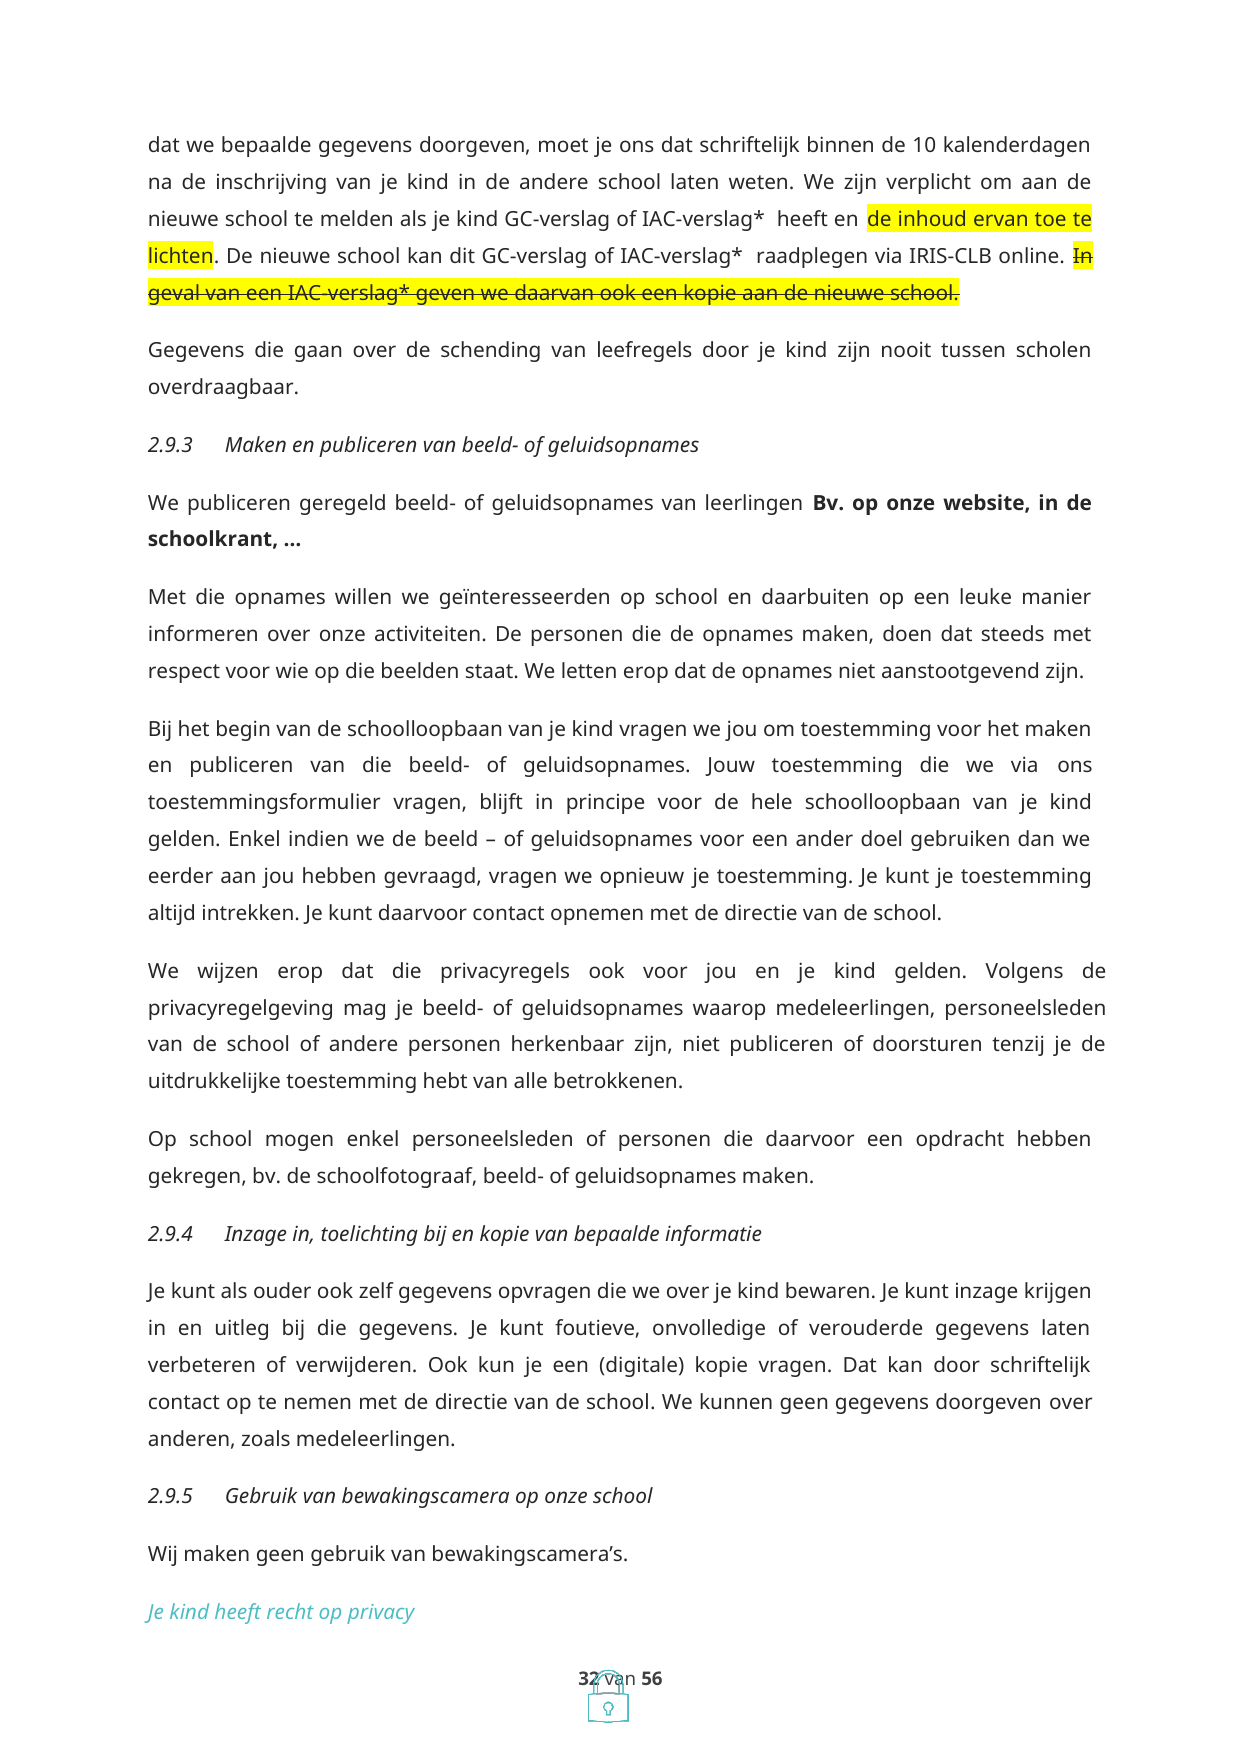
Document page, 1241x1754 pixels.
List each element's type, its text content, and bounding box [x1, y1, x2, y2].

subtitle Gebruik van bewakingscamera op onze school [148, 1482, 1092, 1510]
text Je kunt als ouder ook zelf gegevens opvragen die we over je kind bewaren. Je kunt inzage krijgen in en uitleg bij die gegevens. Je kunt foutieve, onvolledige of verouderde gegevens laten verbeteren of verwijderen. Ook kun je een (digitale) kopie vragen. Dat kan door schriftelijk contact op te nemen met . We kunnen geen gegevens doorgeven over anderen, zoals medeleerlingen. [148, 1276, 1092, 1452]
picture [573, 1661, 643, 1731]
text Bij het begin van de schoolloopbaan van je kind vragen we jou om toestemming voor het maken en publiceren van die beeld- of geluidsopnames. Jouw toestemming die we via vragen, blijft in principe voor de hele schoolloopbaan van je kind gelden. Enkel indien we de beeld – of geluidsopnames voor een ander doel gebruiken dan we eerder aan jou hebben gevraagd, vragen we opnieuw je toestemming. Je kunt je toestemming altijd intrekken. Je kunt daarvoor contact opnemen met [148, 714, 1092, 927]
text Met die opnames willen we geïnteresseerden op school en daarbuiten op een leuke manier informeren over onze activiteiten. De personen die de opnames maken, doen dat steeds met respect voor wie op die beelden staat. We letten erop dat de opnames niet aanstootgevend zijn. [148, 582, 1092, 684]
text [148, 130, 1092, 306]
text Op school mogen enkel personeelsleden of personen die daarvoor een opdracht hebben gekregen, bv. de schoolfotograaf, beeld- of geluidsopnames maken. [148, 1124, 1092, 1189]
text Gegevens die gaan over de schending van leefregels door je kind zijn nooit tussen scholen overdraagbaar. [148, 335, 1092, 401]
subtitle Maken en publiceren van beeld- of geluidsopnames [148, 430, 1092, 458]
text Je kind heeft recht op privacy [148, 1597, 1092, 1626]
subtitle Inzage in, toelichting bij en kopie van bepaalde informatie [148, 1219, 1092, 1247]
text We wijzen erop dat die privacyregels ook voor jou en je kind gelden. Volgens de privacyregelgeving mag je beeld- of geluidsopnames waarop medeleerlingen, personeelsleden van de school of andere personen herkenbaar zijn, niet publiceren of doorsturen tenzij je de uitdrukkelijke toestemming hebt van alle betrokkenen. [148, 956, 1107, 1095]
text We publiceren geregeld beeld- of geluidsopnames van leerlingen [148, 488, 1092, 553]
